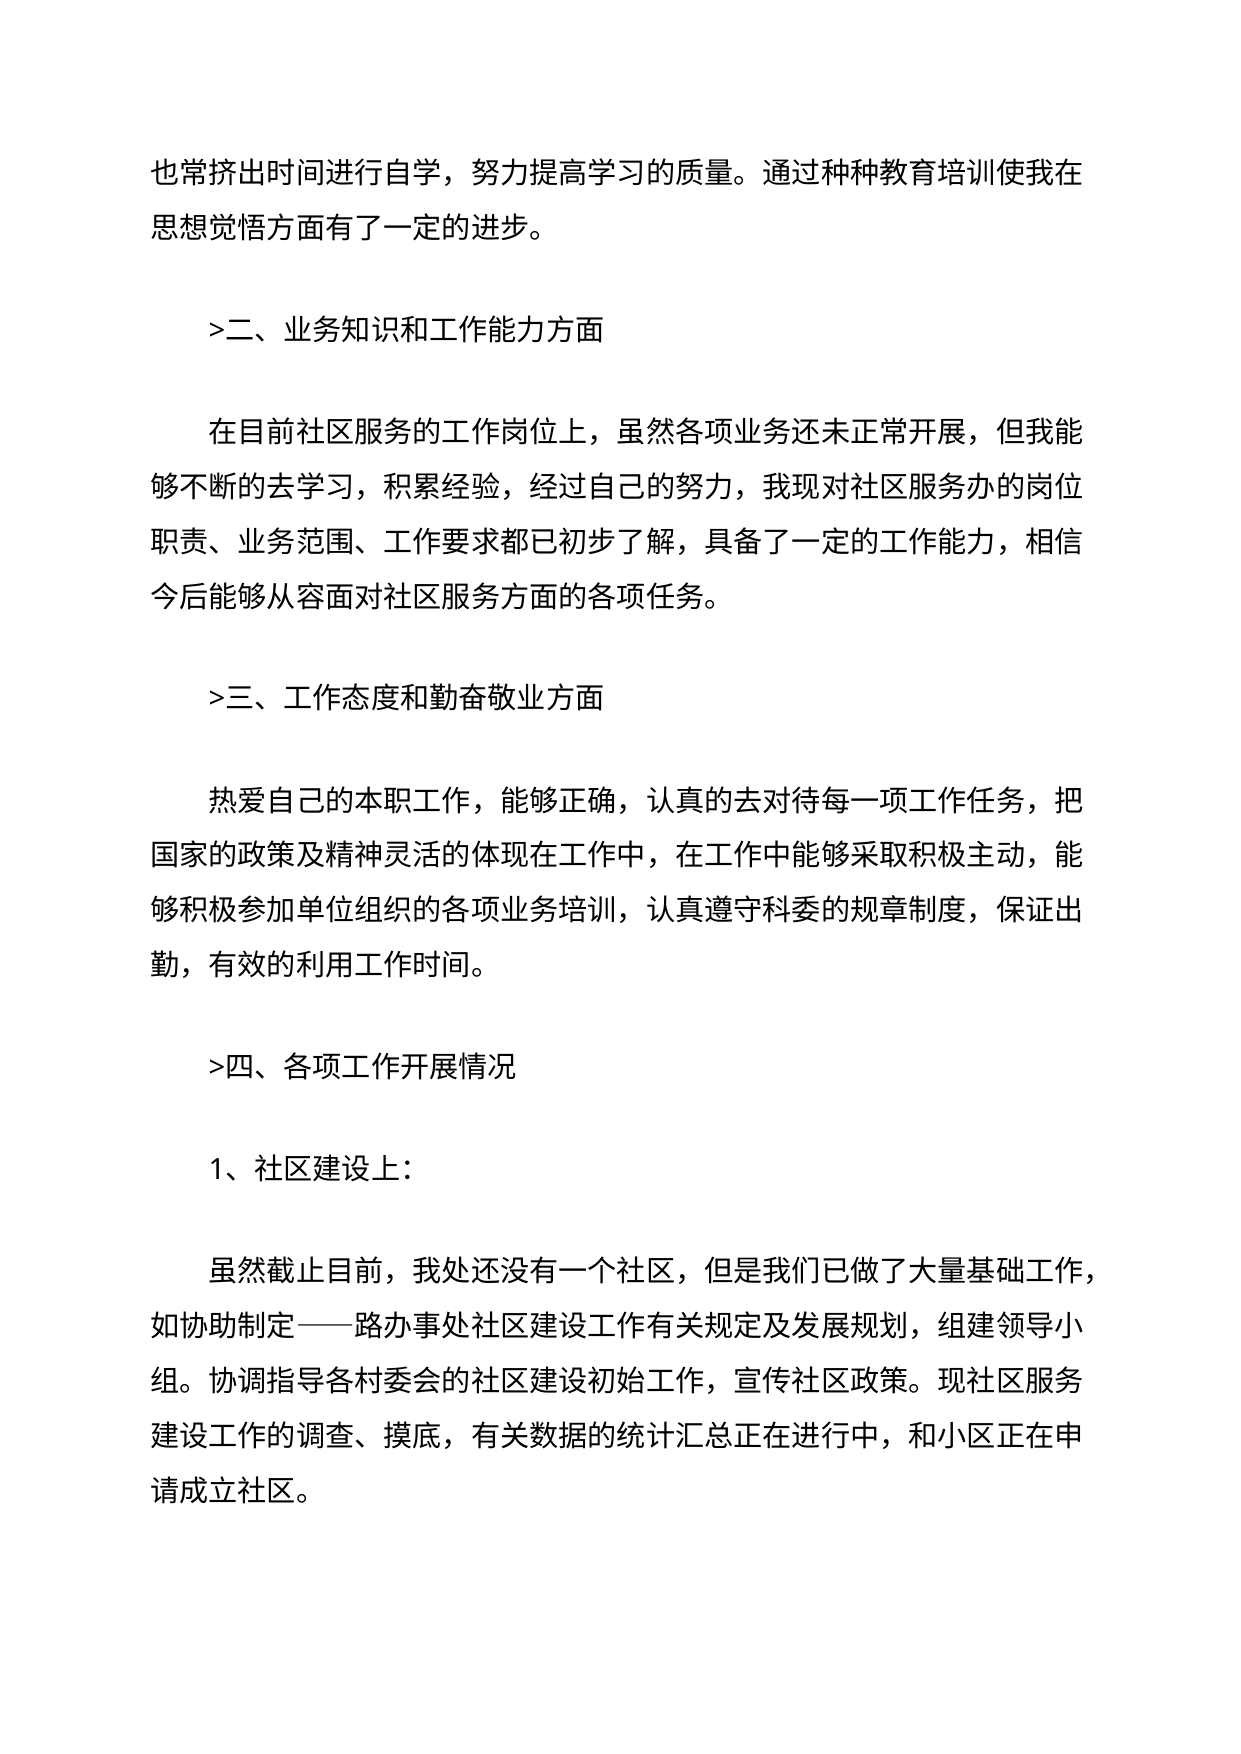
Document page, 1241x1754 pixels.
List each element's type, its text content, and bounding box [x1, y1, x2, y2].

text 热爱自己的本职工作，能够正确，认真的去对待每一项工作任务，把国家的政策及精神灵活的体现在工作中，在工作中能够采取积极主动，能够积极参加单位组织的各项业务培训，认真遵守科委的规章制度，保证出勤，有效的利用工作时间。 [150, 777, 1090, 984]
text 虽然截止目前，我处还没有一个社区，但是我们已做了大量基础工作，如协助制定——路办事处社区建设工作有关规定及发展规划，组建领导小组。协调指导各村委会的社区建设初始工作，宣传社区政策。现社区服务建设工作的调查、摸底，有关数据的统计汇总正在进行中，和小区正在申请成立社区。 [150, 1247, 1090, 1509]
text >二、业务知识和工作能力方面 [150, 307, 1090, 349]
text >三、工作态度和勤奋敬业方面 [150, 675, 1090, 717]
text >四、各项工作开展情况 [150, 1043, 1090, 1086]
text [150, 150, 1090, 247]
text 在目前社区服务的工作岗位上，虽然各项业务还未正常开展，但我能够不断的去学习，积累经验，经过自己的努力，我现对社区服务办的岗位职责、业务范围、工作要求都已初步了解，具备了一定的工作能力，相信今后能够从容面对社区服务方面的各项任务。 [150, 409, 1090, 616]
text 1、社区建设上： [150, 1146, 1090, 1188]
